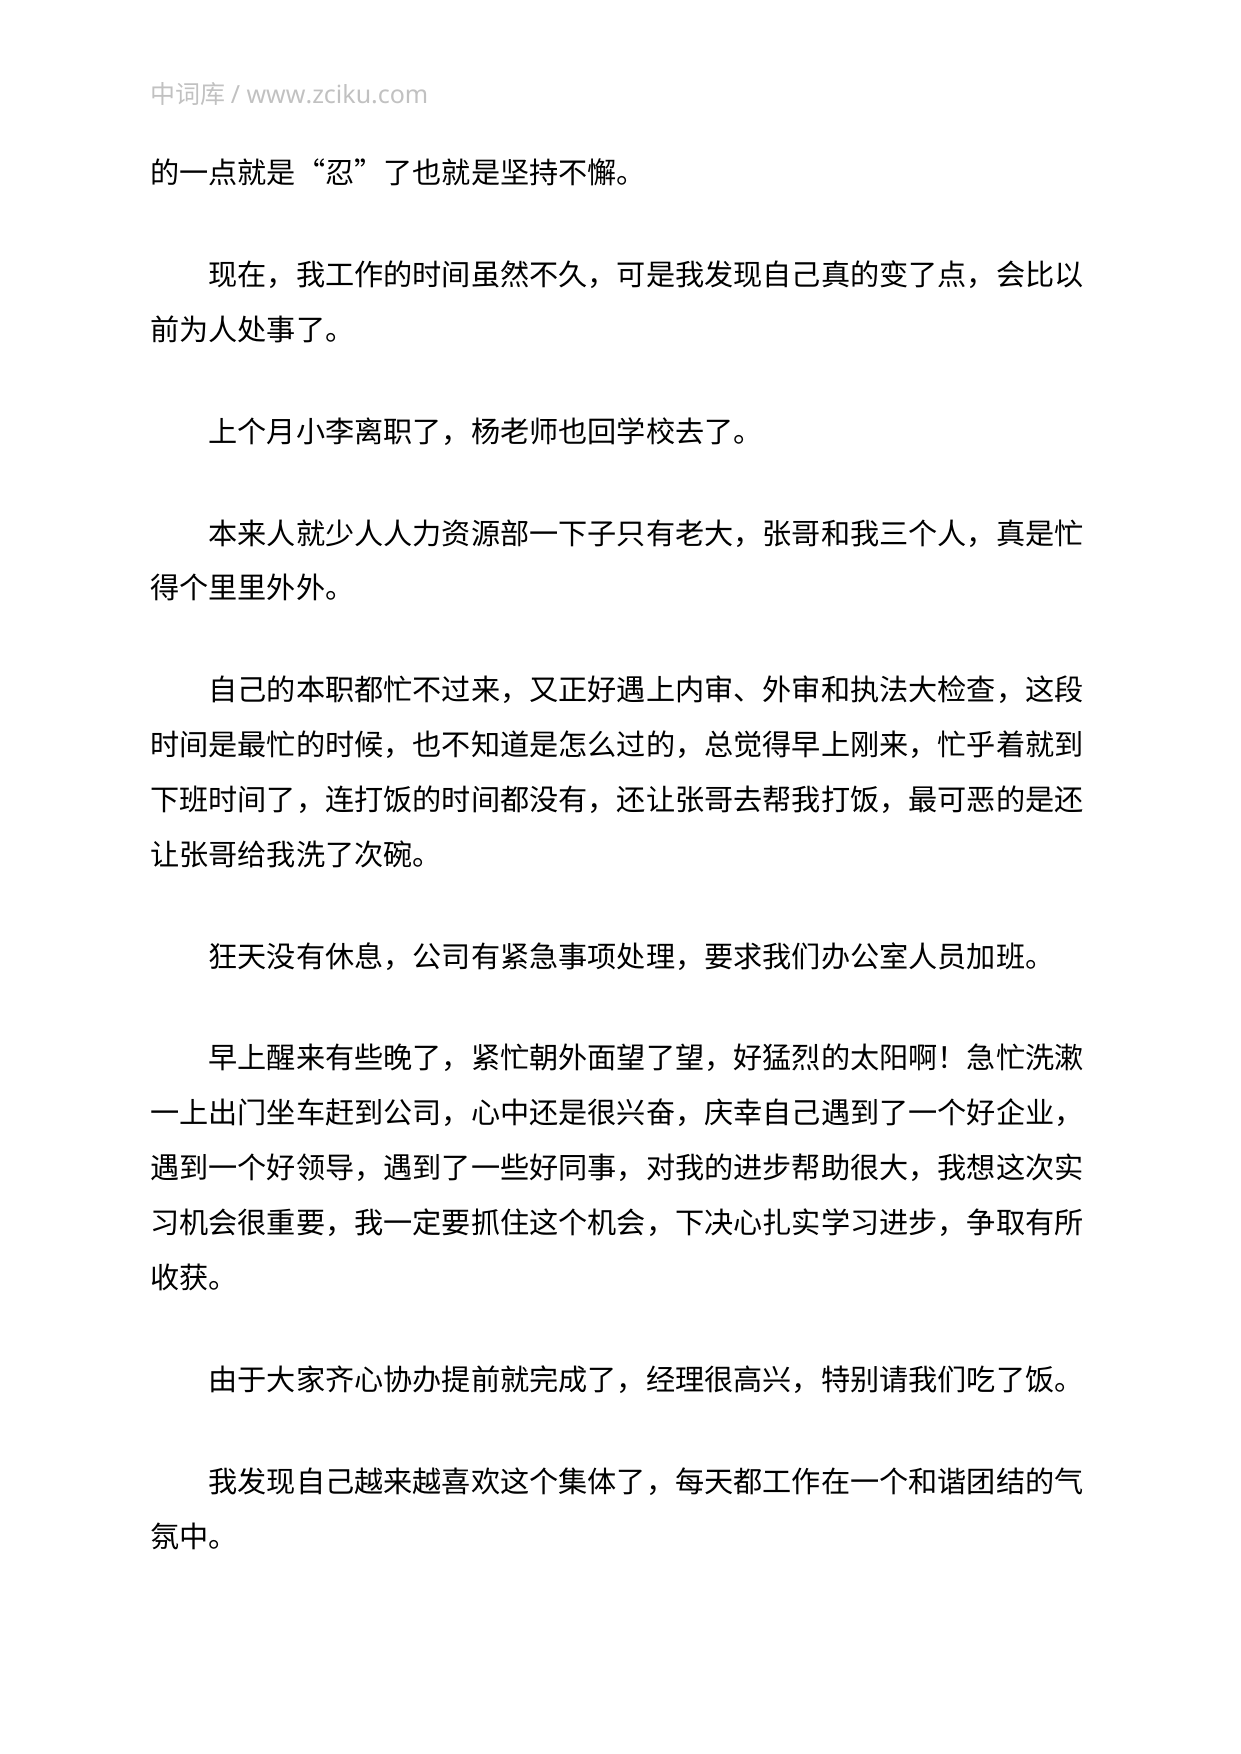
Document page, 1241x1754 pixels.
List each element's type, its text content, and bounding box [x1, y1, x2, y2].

text 上个月小李离职了，杨老师也回学校去了。 [150, 408, 1090, 451]
text 我发现自己越来越喜欢这个集体了，每天都工作在一个和谐团结的气氛中。 [150, 1458, 1090, 1555]
text 本来人就少人人力资源部一下子只有老大，张哥和我三个人，真是忙得个里里外外。 [150, 510, 1090, 607]
text 早上醒来有些晚了，紧忙朝外面望了望，好猛烈的太阳啊！急忙洗漱一上出门坐车赶到公司，心中还是很兴奋，庆幸自己遇到了一个好企业，遇到一个好领导，遇到了一些好同事，对我的进步帮助很大，我想这次实习机会很重要，我一定要抓住这个机会，下决心扎实学习进步，争取有所收获。 [150, 1035, 1090, 1297]
text 狂天没有休息，公司有紧急事项处理，要求我们办公室人员加班。 [150, 933, 1090, 976]
text 由于大家齐心协办提前就完成了，经理很高兴，特别请我们吃了饭。 [150, 1356, 1090, 1399]
text 自己的本职都忙不过来，又正好遇上内审、外审和执法大检查，这段时间是最忙的时候，也不知道是怎么过的，总觉得早上刚来，忙乎着就到下班时间了，连打饭的时间都没有，还让张哥去帮我打饭，最可恶的是还让张哥给我洗了次碗。 [150, 667, 1090, 874]
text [150, 150, 1090, 192]
text 现在，我工作的时间虽然不久，可是我发现自己真的变了点，会比以前为人处事了。 [150, 252, 1090, 349]
